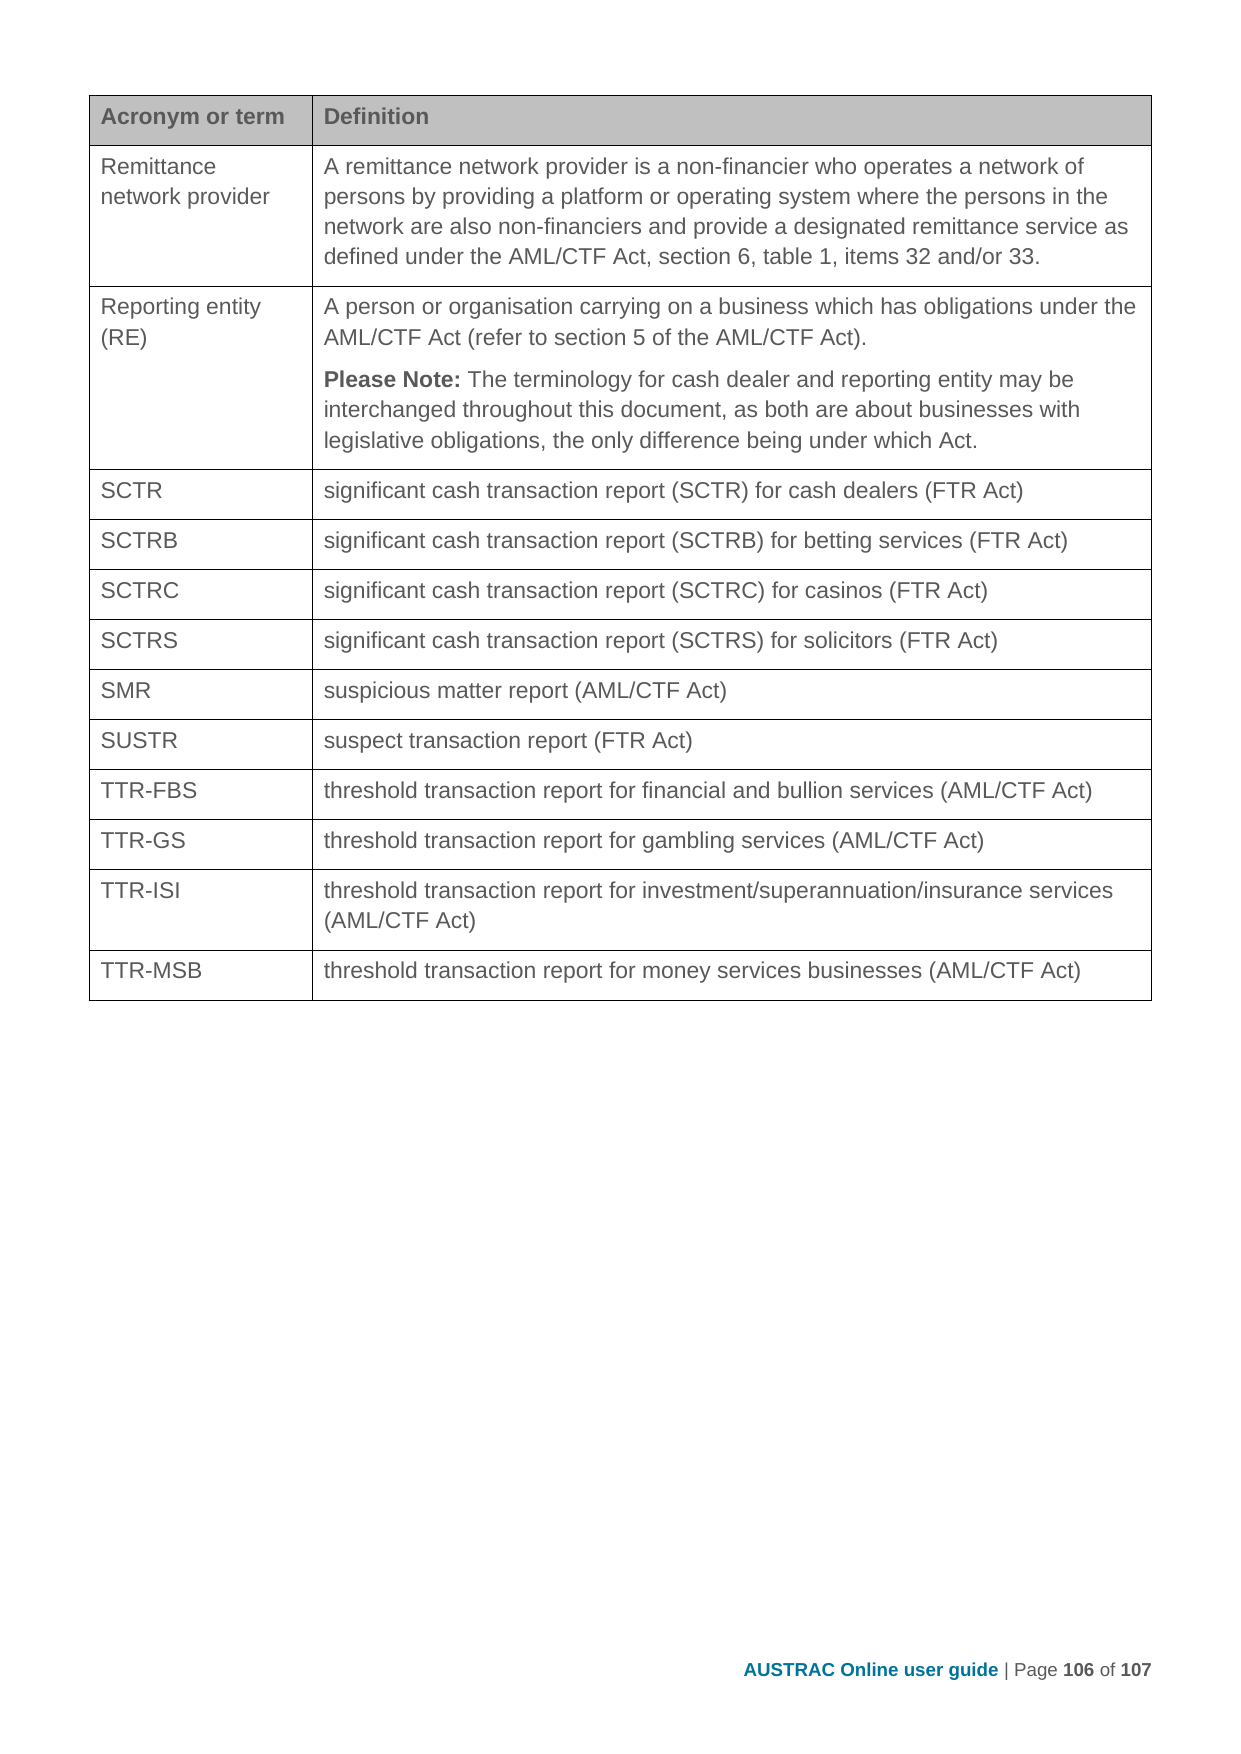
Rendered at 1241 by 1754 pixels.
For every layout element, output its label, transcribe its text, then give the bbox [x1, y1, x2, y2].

table_cell threshold transaction report for investment/superannuation/insurance services (AML/CTF Act) [313, 870, 1151, 949]
table_cell A person or organisation carrying on a business which has obligations under the AML/CTF Act (refer to section 5 of the AML/CTF Act). Please Note: The terminology for cash dealer and reporting entity may be interchanged throughout this document, as both are about businesses with legislative obligations, the only difference being under which Act. [313, 287, 1151, 469]
table_cell A remittance network provider is a non-financier who operates a network of persons by providing a platform or operating system where the persons in the network are also non-financiers and provide a designated remittance service as defined under the AML/CTF Act, section 6, table 1, items 32 and/or 33. [313, 146, 1151, 286]
table_cell Remittance network provider [90, 146, 312, 286]
table_cell SCTRC [90, 570, 312, 619]
table_cell SCTRS [90, 620, 312, 669]
table_cell threshold transaction report for gambling services (AML/CTF Act) [313, 820, 1151, 869]
table_cell suspicious matter report (AML/CTF Act) [313, 670, 1151, 719]
table_cell significant cash transaction report (SCTRC) for casinos (FTR Act) [313, 570, 1151, 619]
table_cell TTR-FBS [90, 770, 312, 819]
table_cell SMR [90, 670, 312, 719]
table_cell Reporting entity (RE) [90, 287, 312, 469]
table_cell suspect transaction report (FTR Act) [313, 720, 1151, 769]
table_cell significant cash transaction report (SCTR) for cash dealers (FTR Act) [313, 470, 1151, 519]
table_cell SCTR [90, 470, 312, 519]
table_cell SCTRB [90, 520, 312, 569]
table_cell SUSTR [90, 720, 312, 769]
table_header Definition [313, 96, 1151, 145]
table_cell significant cash transaction report (SCTRB) for betting services (FTR Act) [313, 520, 1151, 569]
table_cell TTR-ISI [90, 870, 312, 949]
table_cell threshold transaction report for money services businesses (AML/CTF Act) [313, 951, 1151, 999]
table_cell TTR-MSB [90, 951, 312, 999]
table_header Acronym or term [90, 96, 312, 145]
table_cell TTR-GS [90, 820, 312, 869]
table_cell threshold transaction report for financial and bullion services (AML/CTF Act) [313, 770, 1151, 819]
table_cell significant cash transaction report (SCTRS) for solicitors (FTR Act) [313, 620, 1151, 669]
